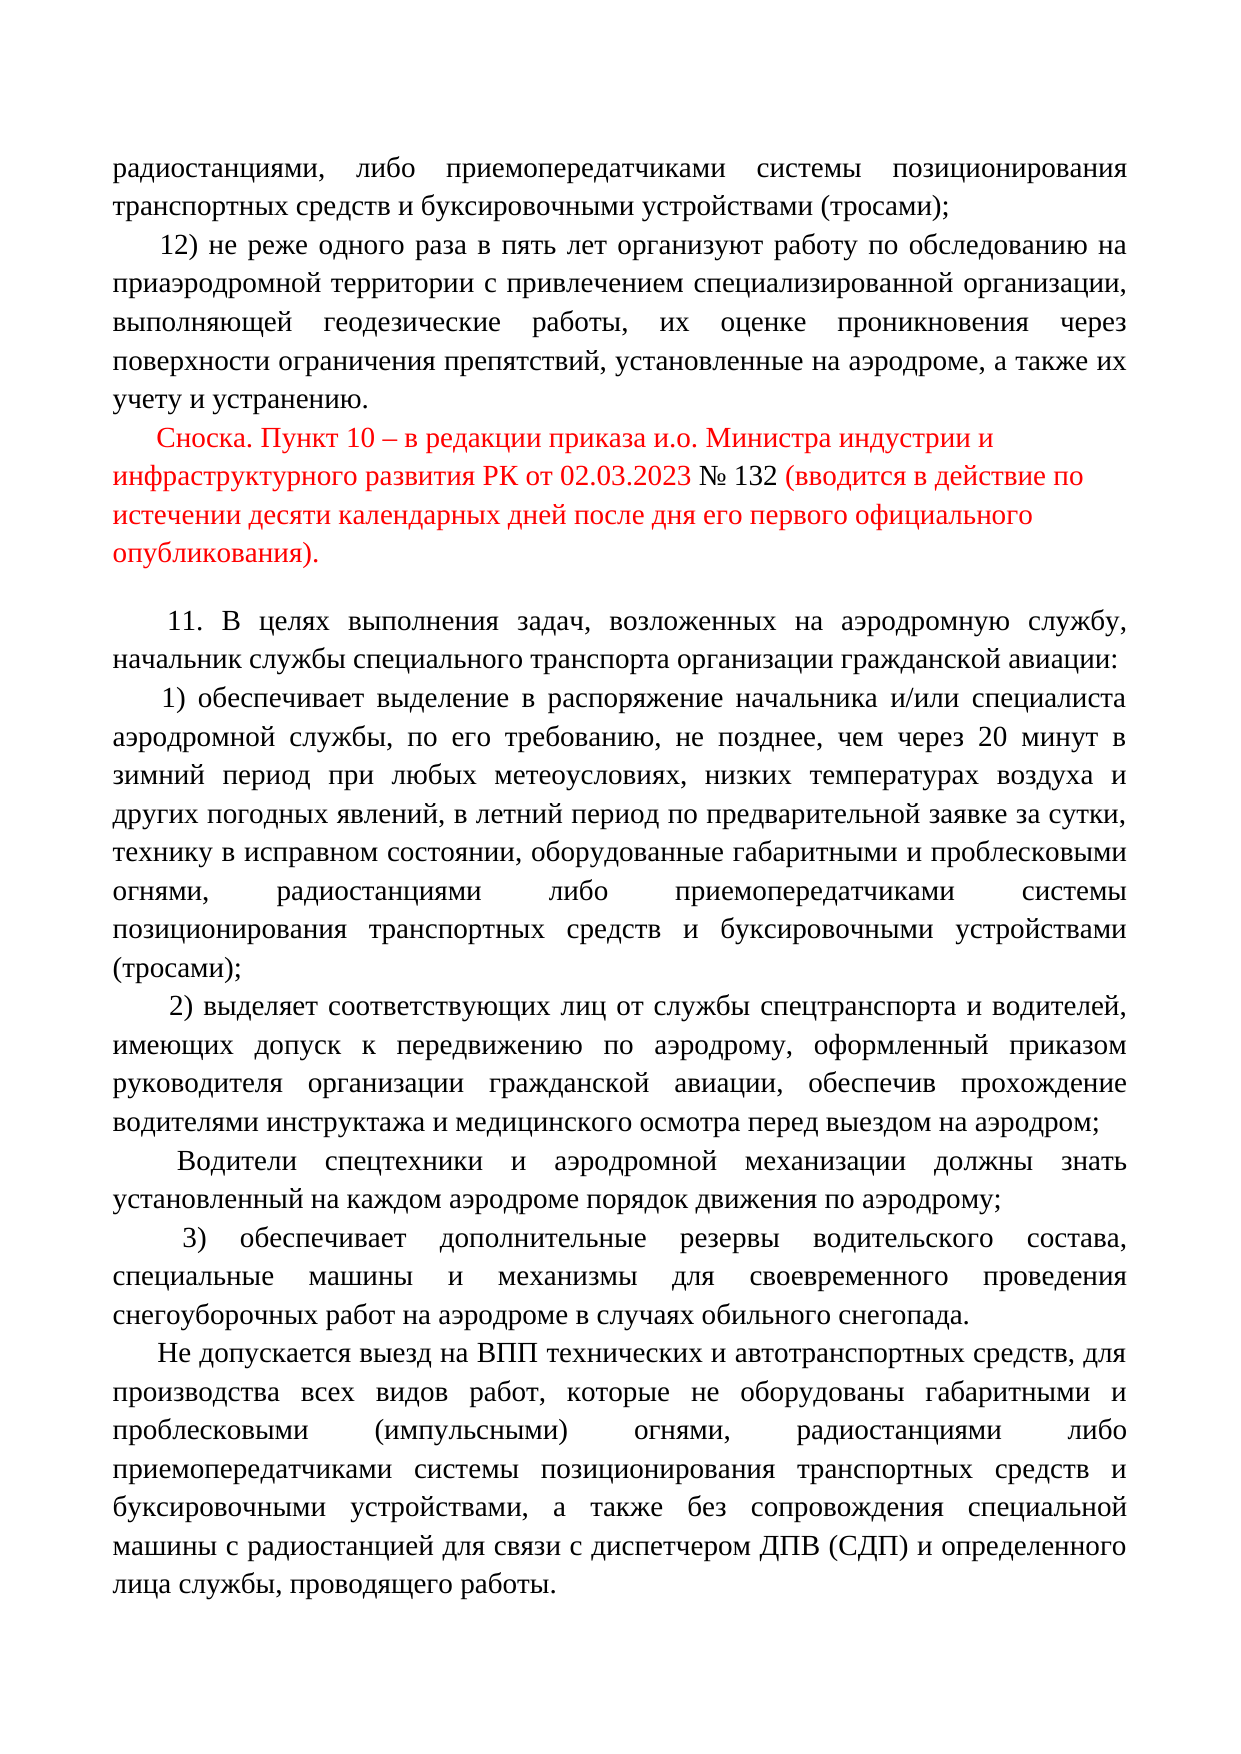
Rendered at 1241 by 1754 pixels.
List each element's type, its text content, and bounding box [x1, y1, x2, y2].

text 2) выделяет соответствующих лиц от службы спецтранспорта и водителей, имеющих допуск к передвижению по аэродрому, оформленный приказом руководителя организации гражданской авиации, обеспечив прохождение водителями инструктажа и медицинского осмотра перед выездом на аэродром; [112, 988, 1128, 1138]
text Не допускается выезд на ВПП технических и автотранспортных средств, для производства всех видов работ, которые не оборудованы габаритными и проблесковыми (импульсными) огнями, радиостанциями либо приемопередатчиками системы позиционирования транспортных средств и буксировочными устройствами, а также без сопровождения специальной машины с радиостанцией для связи с диспетчером ДПВ (СДП) и определенного лица службы, проводящего работы. [112, 1335, 1128, 1600]
text 12) не реже одного раза в пять лет организуют работу по обследованию на приаэродромной территории с привлечением специализированной организации, выполняющей геодезические работы, их оценке проникновения через поверхности ограничения препятствий, установленные на аэродроме, а также их учету и устранению. [112, 227, 1128, 415]
text 11. В целях выполнения задач, возложенных на аэродромную службу, начальник службы специального транспорта организации гражданской авиации: [112, 603, 1128, 675]
text Сноска. Пункт 10 – в редакции приказа и.о. Министра индустрии и инфраструктурного развития РК от 02.03.2023 № 132 (вводится в действие по истечении десяти календарных дней после дня его первого официального опубликования). [112, 420, 1128, 599]
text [112, 150, 1128, 222]
text 1) обеспечивает выделение в распоряжение начальника и/или специалиста аэродромной службы, по его требованию, не позднее, чем через 20 минут в зимний период при любых метеоусловиях, низких температурах воздуха и других погодных явлений, в летний период по предварительной заявке за сутки, технику в исправном состоянии, оборудованные габаритными и проблесковыми огнями, радиостанциями либо приемопередатчиками системы позиционирования транспортных средств и буксировочными устройствами (тросами); [112, 680, 1128, 983]
text Водители спецтехники и аэродромной механизации должны знать установленный на каждом аэродроме порядок движения по аэродрому; [112, 1143, 1128, 1215]
text 3) обеспечивает дополнительные резервы водительского состава, специальные машины и механизмы для своевременного проведения снегоуборочных работ на аэродроме в случаях обильного снегопада. [112, 1220, 1128, 1330]
